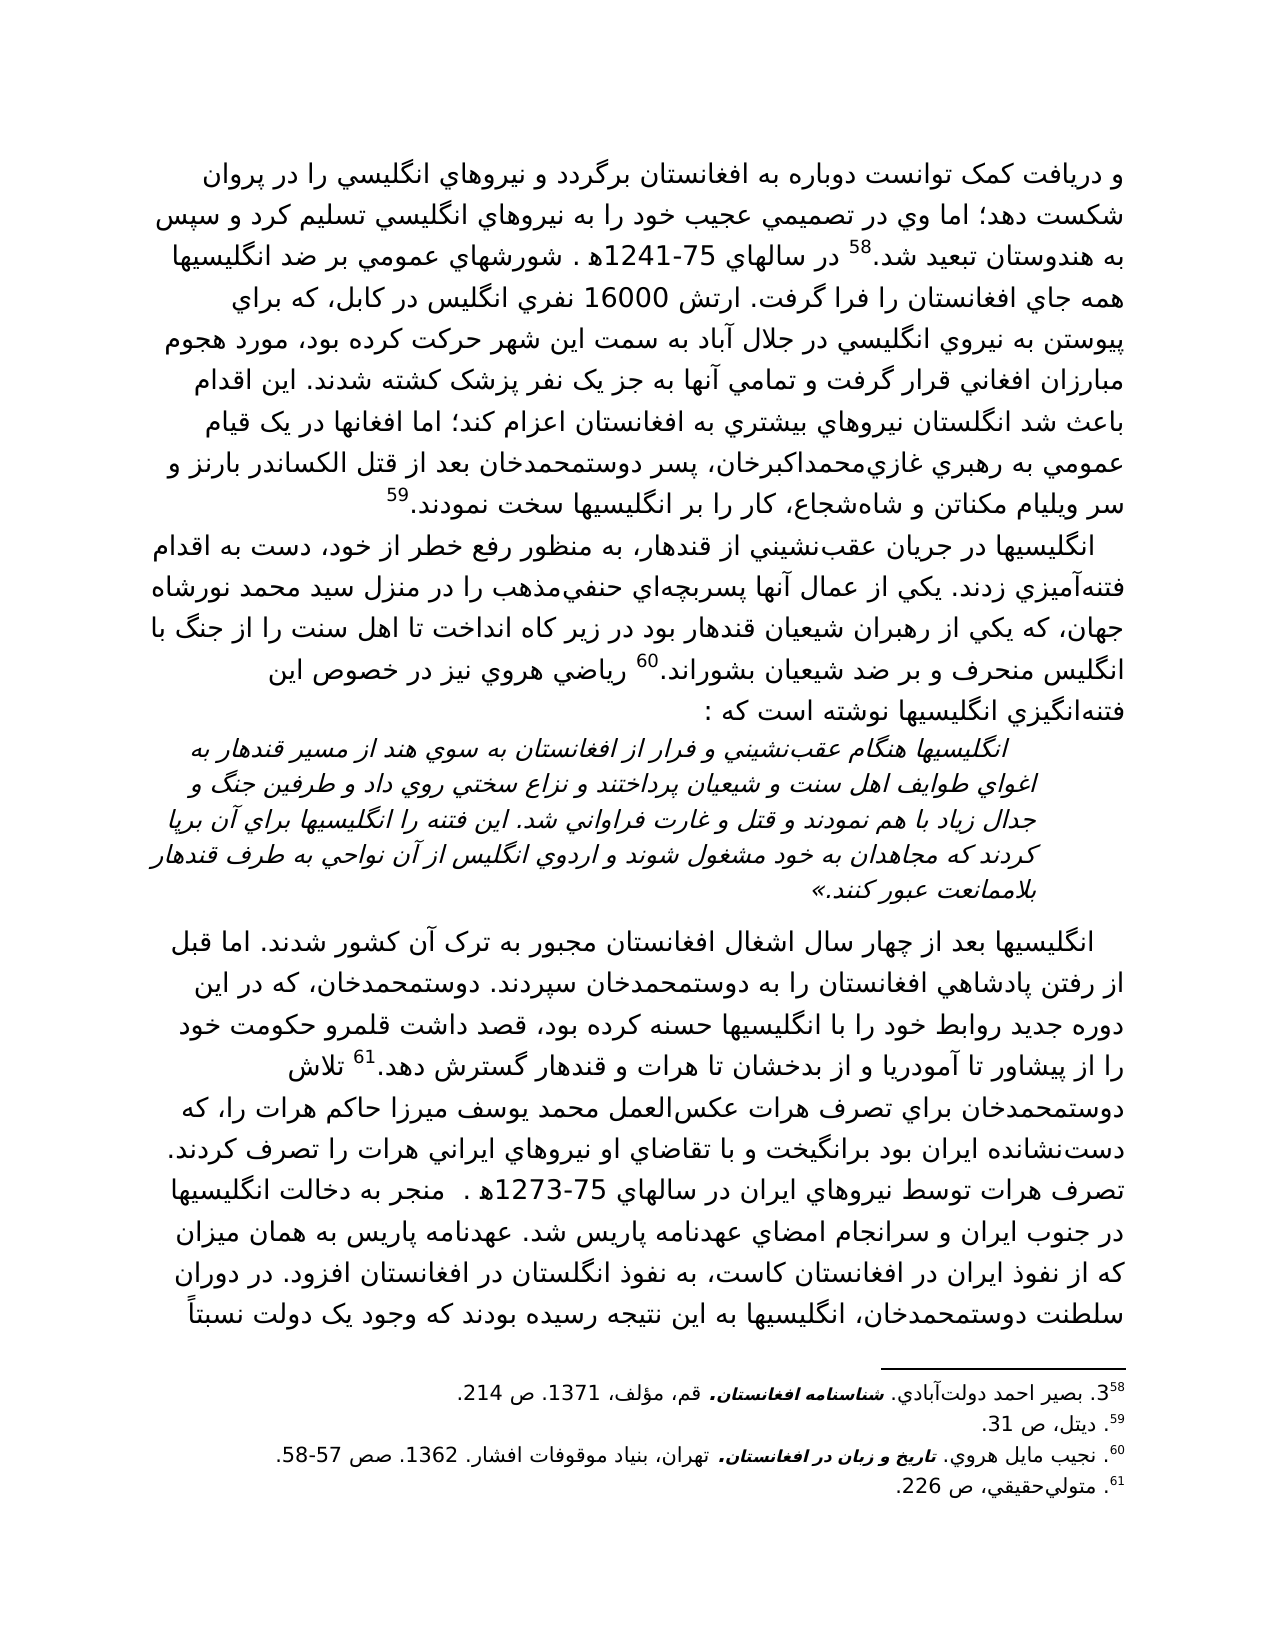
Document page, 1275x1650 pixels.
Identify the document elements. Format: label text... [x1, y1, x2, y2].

text انگليسيها در جريان عقب‌نشيني از قندهار، به منظور رفع خطر از خود، دست به اقدام فتنه‌آميزي زدند. يکي از عمال آنها پسربچه‌اي حنفي‌مذهب را در منزل سيد محمد نور‌شاه جهان، كه يکي از رهبران شيعيان قندهار بود در زير کاه انداخت تا اهل سنت را از جنگ با انگليس منحرف و بر ضد شيعيان بشوراند. رياضي هروي نيز در خصوص اين فتنه‌انگيزي انگليسيها نوشته است که : [150, 522, 1125, 729]
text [150, 150, 1125, 522]
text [150, 918, 1125, 1332]
text انگليسيها هنگام عقب‌نشيني و فرار از افغانستان به سوي هند از مسير قندهار به اغواي طوايف اهل سنت و شيعيان پرداختند و نزاع سختي روي داد و طرفين جنگ و جدال زياد با هم نمودند و قتل و غارت فراواني شد. اين فتنه را انگليسيها براي آن برپا کردند که مجاهدان به خود مشغول شوند و اردوي انگليس از آن نواحي به طرف قندهار بلاممانعت عبور کنند.» [150, 729, 1036, 906]
